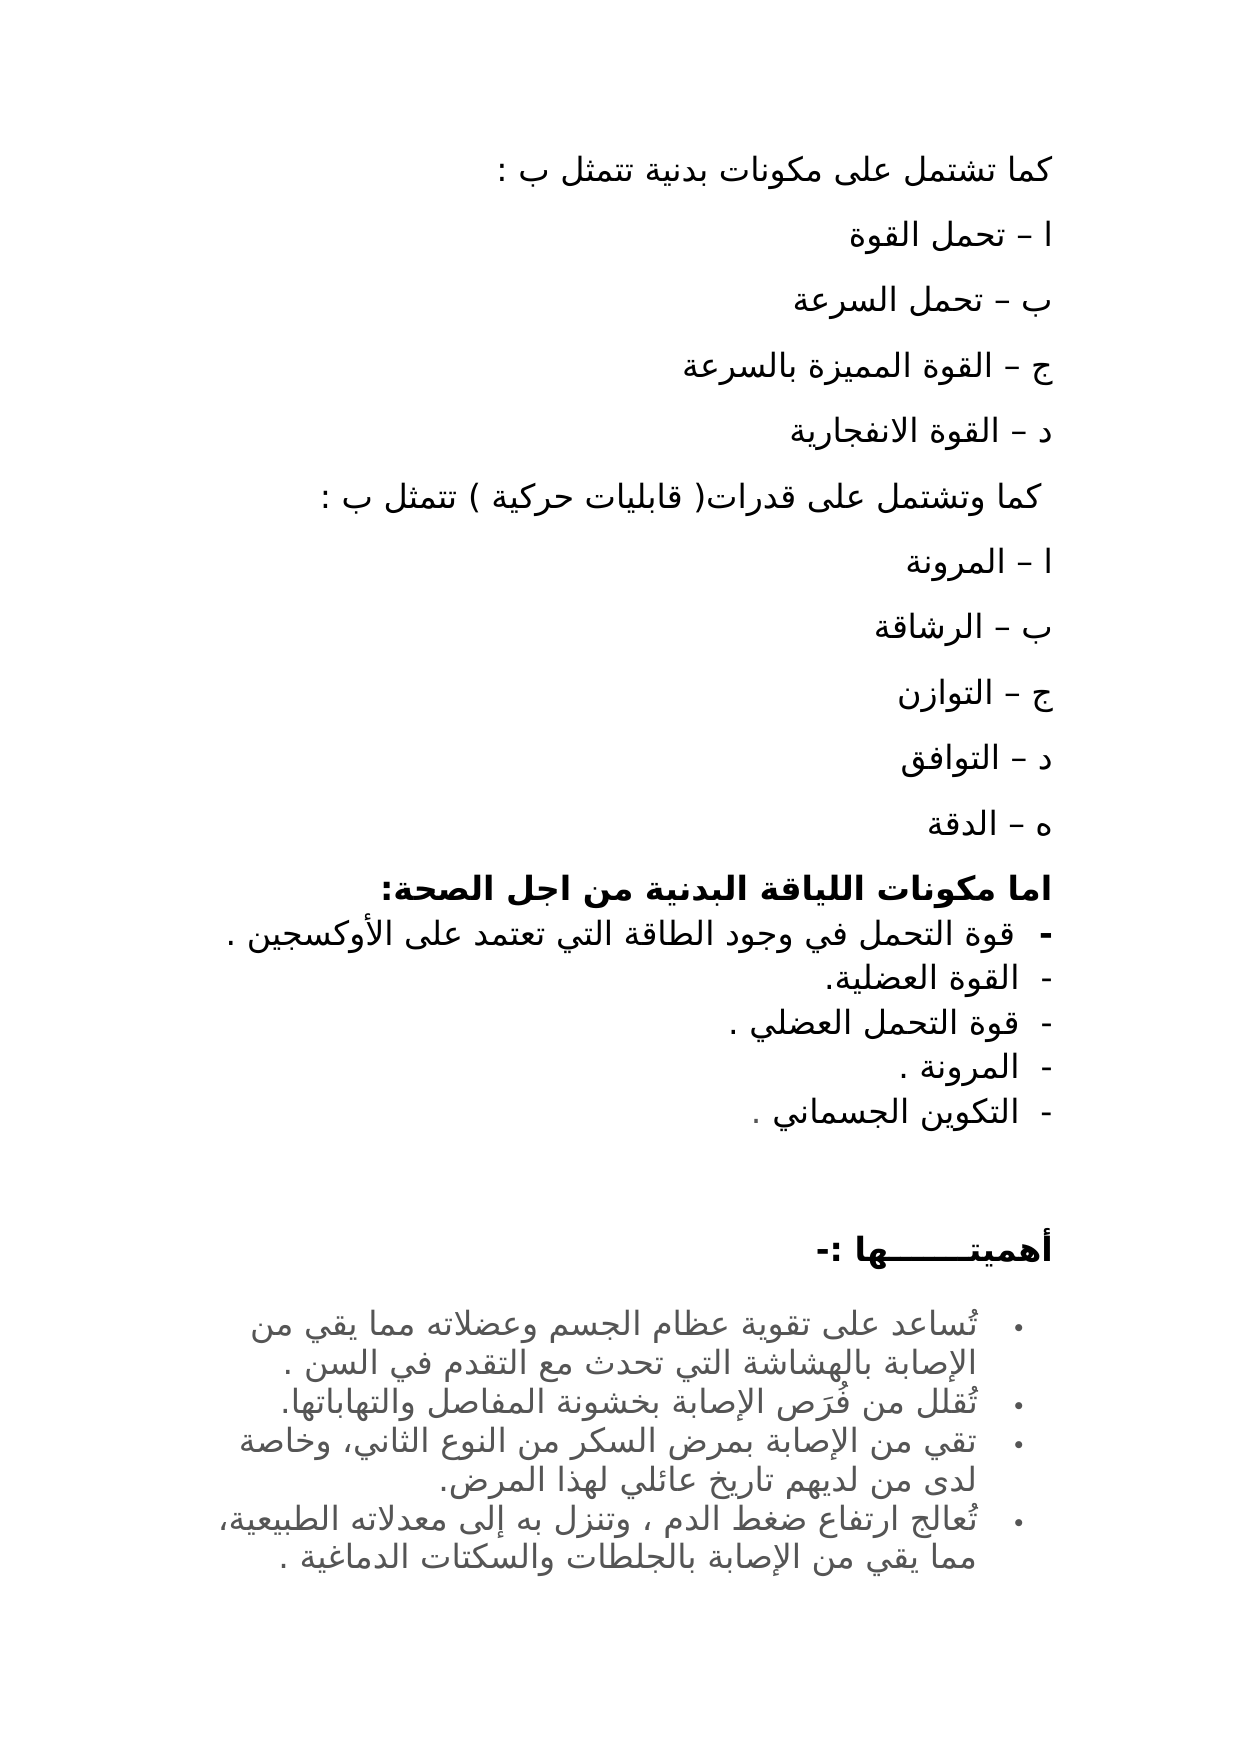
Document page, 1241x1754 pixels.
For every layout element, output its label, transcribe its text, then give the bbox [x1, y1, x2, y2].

text ا – المرونة [187, 542, 1053, 581]
text ا – تحمل القوة [187, 215, 1053, 254]
text ب – الرشاقة [187, 608, 1053, 647]
text ه – الدقة [187, 804, 1053, 843]
text ج – التوازن [187, 673, 1053, 712]
list تُقلل من فُرَص الإصابة بخشونة المفاصل والتهاباتها. [187, 1382, 1015, 1421]
text د – القوة الانفجارية [187, 412, 1053, 451]
text كما تشتمل على مكونات بدنية تتمثل ب : [187, 150, 1053, 189]
text ج – القوة المميزة بالسرعة [187, 346, 1053, 385]
list تقي من الإصابة بمرض السكر من النوع الثاني، وخاصة لدى من لديهم تاريخ عائلي لهذا المرض. [187, 1421, 1015, 1499]
text ب – تحمل السرعة [187, 281, 1053, 320]
text كما وتشتمل على قدرات( قابليات حركية ) تتمثل ب : [187, 477, 1053, 516]
text أهميتـــــــها :- [187, 1231, 1053, 1270]
text د – التوافق [187, 739, 1053, 778]
list تُساعد على تقوية عظام الجسم وعضلاته مما يقي من الإصابة بالهشاشة التي تحدث مع التقدم في السن . [187, 1305, 1015, 1382]
text اما مكونات اللياقة البدنية من اجل الصحة: - قوة التحمل في وجود الطاقة التي تعتمد على الأوكسجين . - القوة العضلية. - قوة التحمل العضلي . - المرونة . - التكوين الجسماني . [187, 869, 1053, 1131]
list تُعالج ارتفاع ضغط الدم ، وتنزل به إلى معدلاته الطبيعية، مما يقي من الإصابة بالجلطات والسكتات الدماغية . [187, 1499, 1015, 1577]
